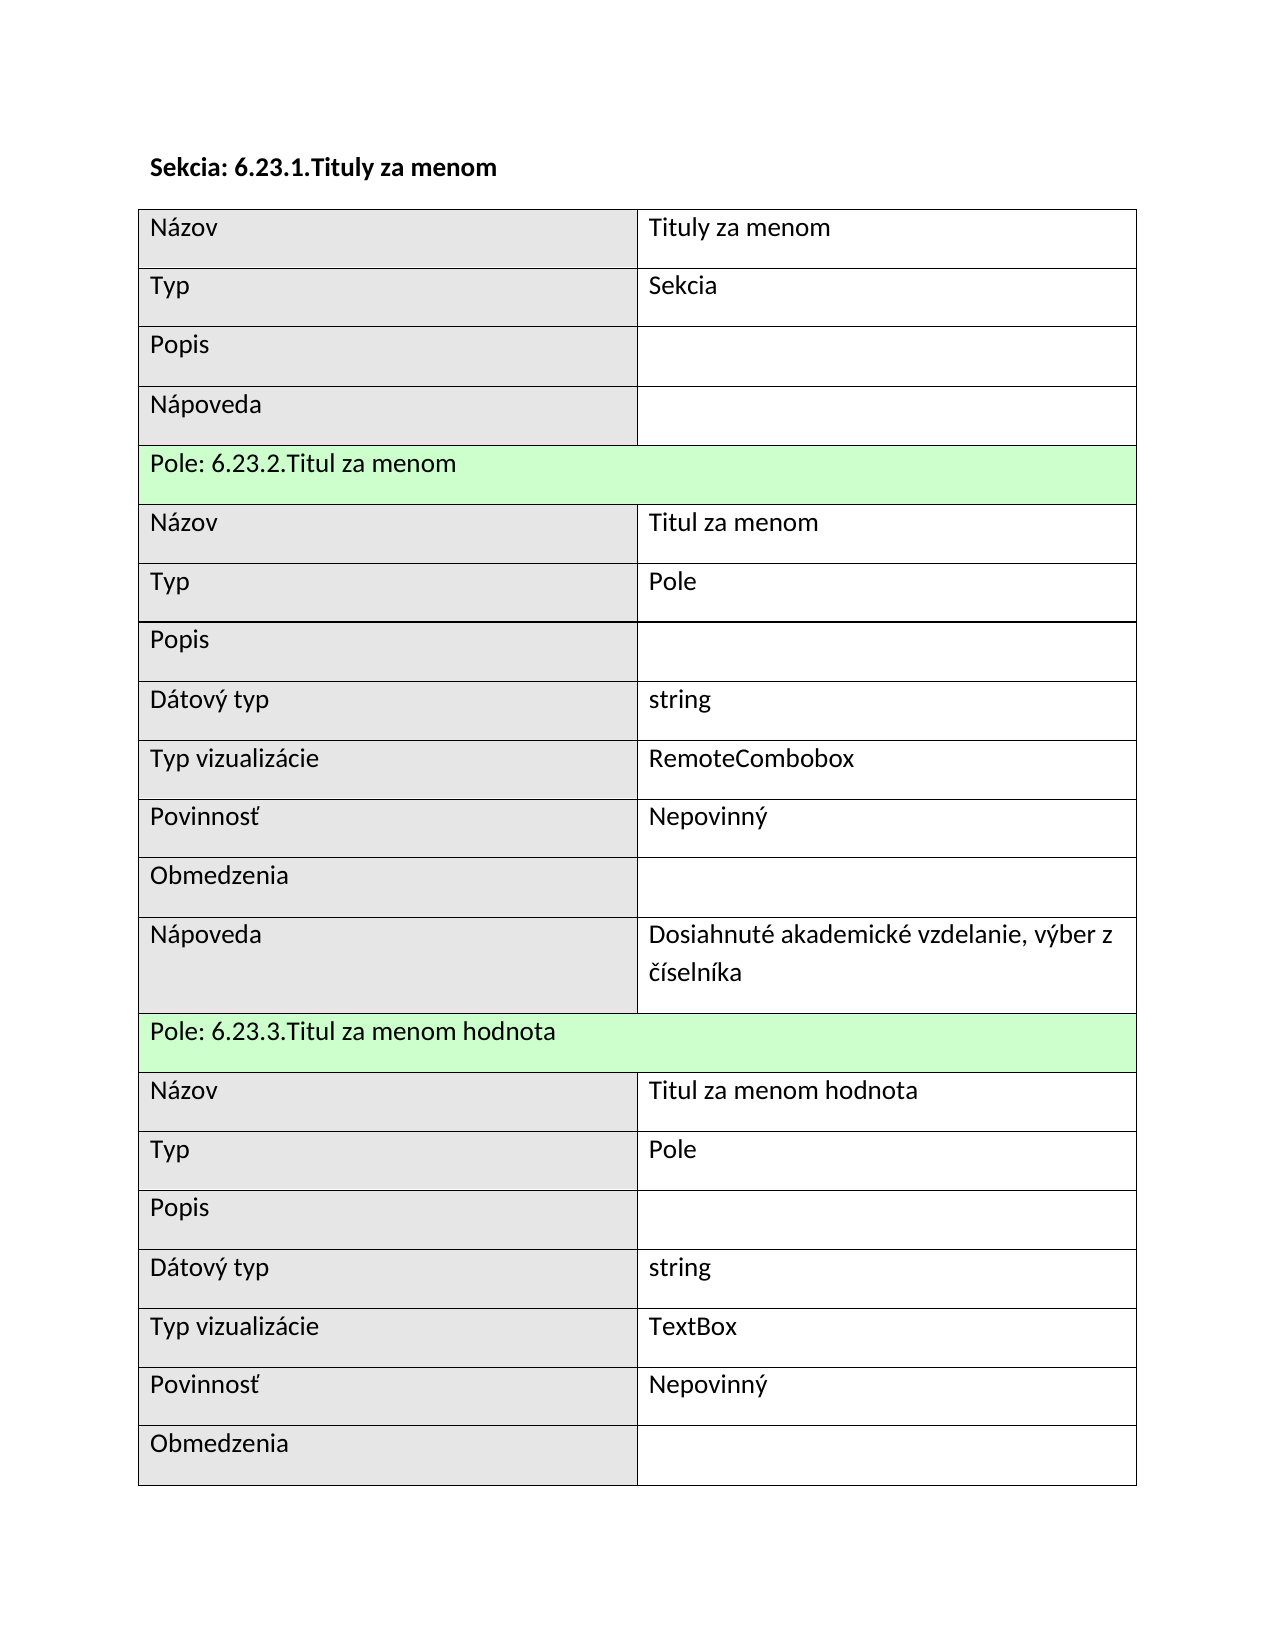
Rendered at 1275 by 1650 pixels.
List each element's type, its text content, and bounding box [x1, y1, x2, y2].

table_cell Nepovinný [638, 800, 1136, 857]
table_header Názov [139, 210, 637, 267]
table_cell Pole: 6.23.2.Titul za menom [139, 446, 1136, 504]
table_cell Povinnosť [139, 1368, 637, 1425]
table_cell Typ [139, 269, 637, 326]
table_cell Názov [139, 1073, 637, 1131]
table_cell Dátový typ [139, 1250, 637, 1308]
table_cell [638, 1191, 1136, 1249]
table_cell Typ [139, 1132, 637, 1189]
table_cell [638, 327, 1136, 386]
table_cell Pole [638, 1132, 1136, 1189]
table_cell Dosiahnuté akademické vzdelanie, výber z číselníka [638, 918, 1136, 1013]
table_cell Popis [139, 1191, 637, 1249]
table_cell Typ [139, 564, 637, 621]
table_cell Nápoveda [139, 918, 637, 1013]
table_cell Titul za menom [638, 505, 1136, 563]
table_cell Povinnosť [139, 800, 637, 857]
table_cell RemoteCombobox [638, 741, 1136, 798]
table_cell Obmedzenia [139, 1426, 637, 1485]
table_cell [638, 1426, 1136, 1485]
table_cell Sekcia [638, 269, 1136, 326]
table_cell Nepovinný [638, 1368, 1136, 1425]
table_cell Názov [139, 505, 637, 563]
table_cell Typ vizualizácie [139, 741, 637, 798]
table_cell Typ vizualizácie [139, 1309, 637, 1367]
table_cell Nápoveda [139, 387, 637, 445]
table_cell string [638, 682, 1136, 740]
table_cell Dátový typ [139, 682, 637, 740]
table_cell [638, 623, 1136, 681]
table_cell [638, 387, 1136, 445]
table_cell Pole [638, 564, 1136, 621]
text Sekcia: 6.23.1.Tituly za menom [150, 150, 1125, 183]
table_cell Titul za menom hodnota [638, 1073, 1136, 1131]
table_cell Popis [139, 327, 637, 386]
table_cell TextBox [638, 1309, 1136, 1367]
table_header Tituly za menom [638, 210, 1136, 267]
table_cell Pole: 6.23.3.Titul za menom hodnota [139, 1014, 1136, 1072]
table_cell string [638, 1250, 1136, 1308]
table_cell [638, 858, 1136, 917]
table_cell Popis [139, 623, 637, 681]
table_cell Obmedzenia [139, 858, 637, 917]
